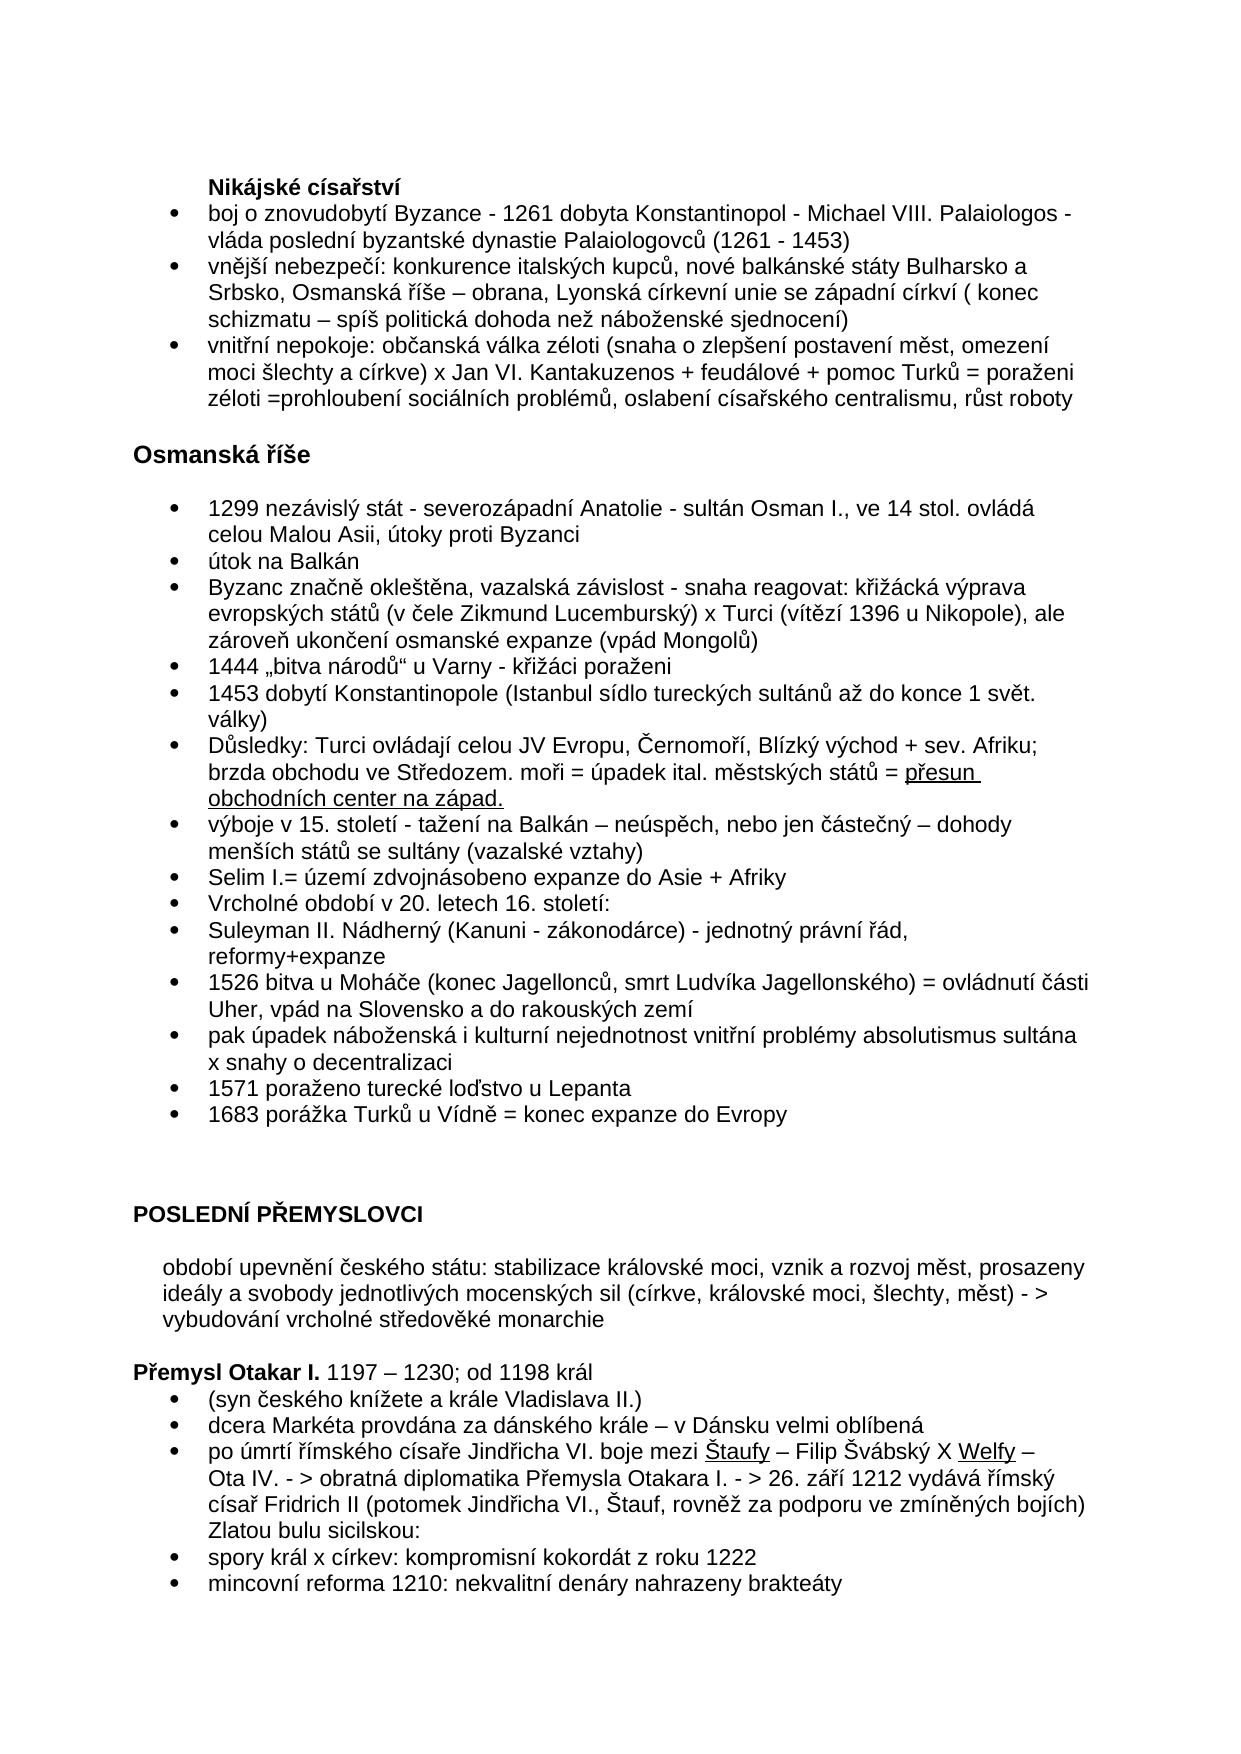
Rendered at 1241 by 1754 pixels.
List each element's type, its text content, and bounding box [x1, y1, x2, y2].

list pak úpadek náboženská i kulturní nejednotnost vnitřní problémy absolutismus sultána x snahy o decentralizaci [170, 1022, 1093, 1075]
text POSLEDNÍ PŘEMYSLOVCI [133, 1201, 1093, 1227]
list 1453 dobytí Konstantinopole (Istanbul sídlo tureckých sultánů až do konce 1 svět. války) [170, 679, 1093, 732]
list boj o znovudobytí Byzance - 1261 dobyta Konstantinopol - Michael VIII. Palaiologos - vláda poslední byzantské dynastie Palaiologovců (1261 - 1453) [170, 200, 1093, 253]
list výboje v 15. století - tažení na Balkán – neúspěch, nebo jen částečný – dohody menších států se sultány (vazalské vztahy) [170, 811, 1093, 864]
list spory král x církev: kompromisní kokordát z roku 1222 [170, 1544, 1093, 1570]
list Důsledky: Turci ovládají celou JV Evropu, Černomoří, Blízký východ + sev. Afriku; brzda obchodu ve Středozem. moři = úpadek ital. městských států = přesun obchodních center na západ. [170, 732, 1093, 811]
list 1299 nezávislý stát - severozápadní Anatolie - sultán Osman I., ve 14 stol. ovládá celou Malou Asii, útoky proti Byzanci [170, 495, 1093, 548]
list vnitřní nepokoje: občanská válka zéloti (snaha o zlepšení postavení měst, omezení moci šlechty a církve) x Jan VI. Kantakuzenos + feudálové + pomoc Turků = poraženi zéloti =prohloubení sociálních problémů, oslabení císařského centralismu, růst roboty [170, 332, 1093, 411]
text Přemysl Otakar I. 1197 – 1230; od 1198 král [133, 1359, 1093, 1386]
list útok na Balkán [170, 548, 1093, 574]
list Byzanc značně okleštěna, vazalská závislost - snaha reagovat: křižácká výprava evropských států (v čele Zikmund Lucemburský) x Turci (vítězí 1396 u Nikopole), ale zároveň ukončení osmanské expanze (vpád Mongolů) [170, 574, 1093, 653]
list mincovní reforma 1210: nekvalitní denáry nahrazeny brakteáty [170, 1570, 1093, 1596]
list Selim I.= území zdvojnásobeno expanze do Asie + Afriky [170, 864, 1093, 890]
list po úmrtí římského císaře Jindřicha VI. boje mezi Štaufy – Filip Švábský X Welfy – [170, 1438, 1093, 1464]
list 1683 porážka Turků u Vídně = konec expanze do Evropy [170, 1101, 1093, 1127]
list Suleyman II. Nádherný (Kanuni - zákonodárce) - jednotný právní řád, reformy+expanze [170, 917, 1093, 969]
list (syn českého knížete a krále Vladislava II.) [170, 1386, 1093, 1412]
list dcera Markéta provdána za dánského krále – v Dánsku velmi oblíbená [170, 1412, 1093, 1438]
list Ota IV. - > obratná diplomatika Přemysla Otakara I. - > 26. září 1212 vydává římský císař Fridrich II (potomek Jindřicha VI., Štauf, rovněž za podporu ve zmíněných bojích) Zlatou bulu sicilskou: [208, 1464, 1093, 1544]
text období upevnění českého státu: stabilizace královské moci, vznik a rozvoj měst, prosazeny ideály a svobody jednotlivých mocenských sil (církve, královské moci, šlechty, měst) - > vybudování vrcholné středověké monarchie [162, 1254, 1093, 1333]
list Vrcholné období v 20. letech 16. století: [170, 890, 1093, 917]
list 1571 poraženo turecké loďstvo u Lepanta [170, 1075, 1093, 1101]
list 1526 bitva u Moháče (konec Jagellonců, smrt Ludvíka Jagellonského) = ovládnutí části Uher, vpád na Slovensko a do rakouských zemí [170, 969, 1093, 1022]
list Nikájské císařství [208, 174, 1093, 200]
text Osmanská říše [133, 440, 1093, 469]
list vnější nebezpečí: konkurence italských kupců, nové balkánské státy Bulharsko a Srbsko, Osmanská říše – obrana, Lyonská církevní unie se západní církví ( konec schizmatu – spíš politická dohoda než náboženské sjednocení) [170, 253, 1093, 332]
list 1444 „bitva národů“ u Varny - křižáci poraženi [170, 653, 1093, 679]
